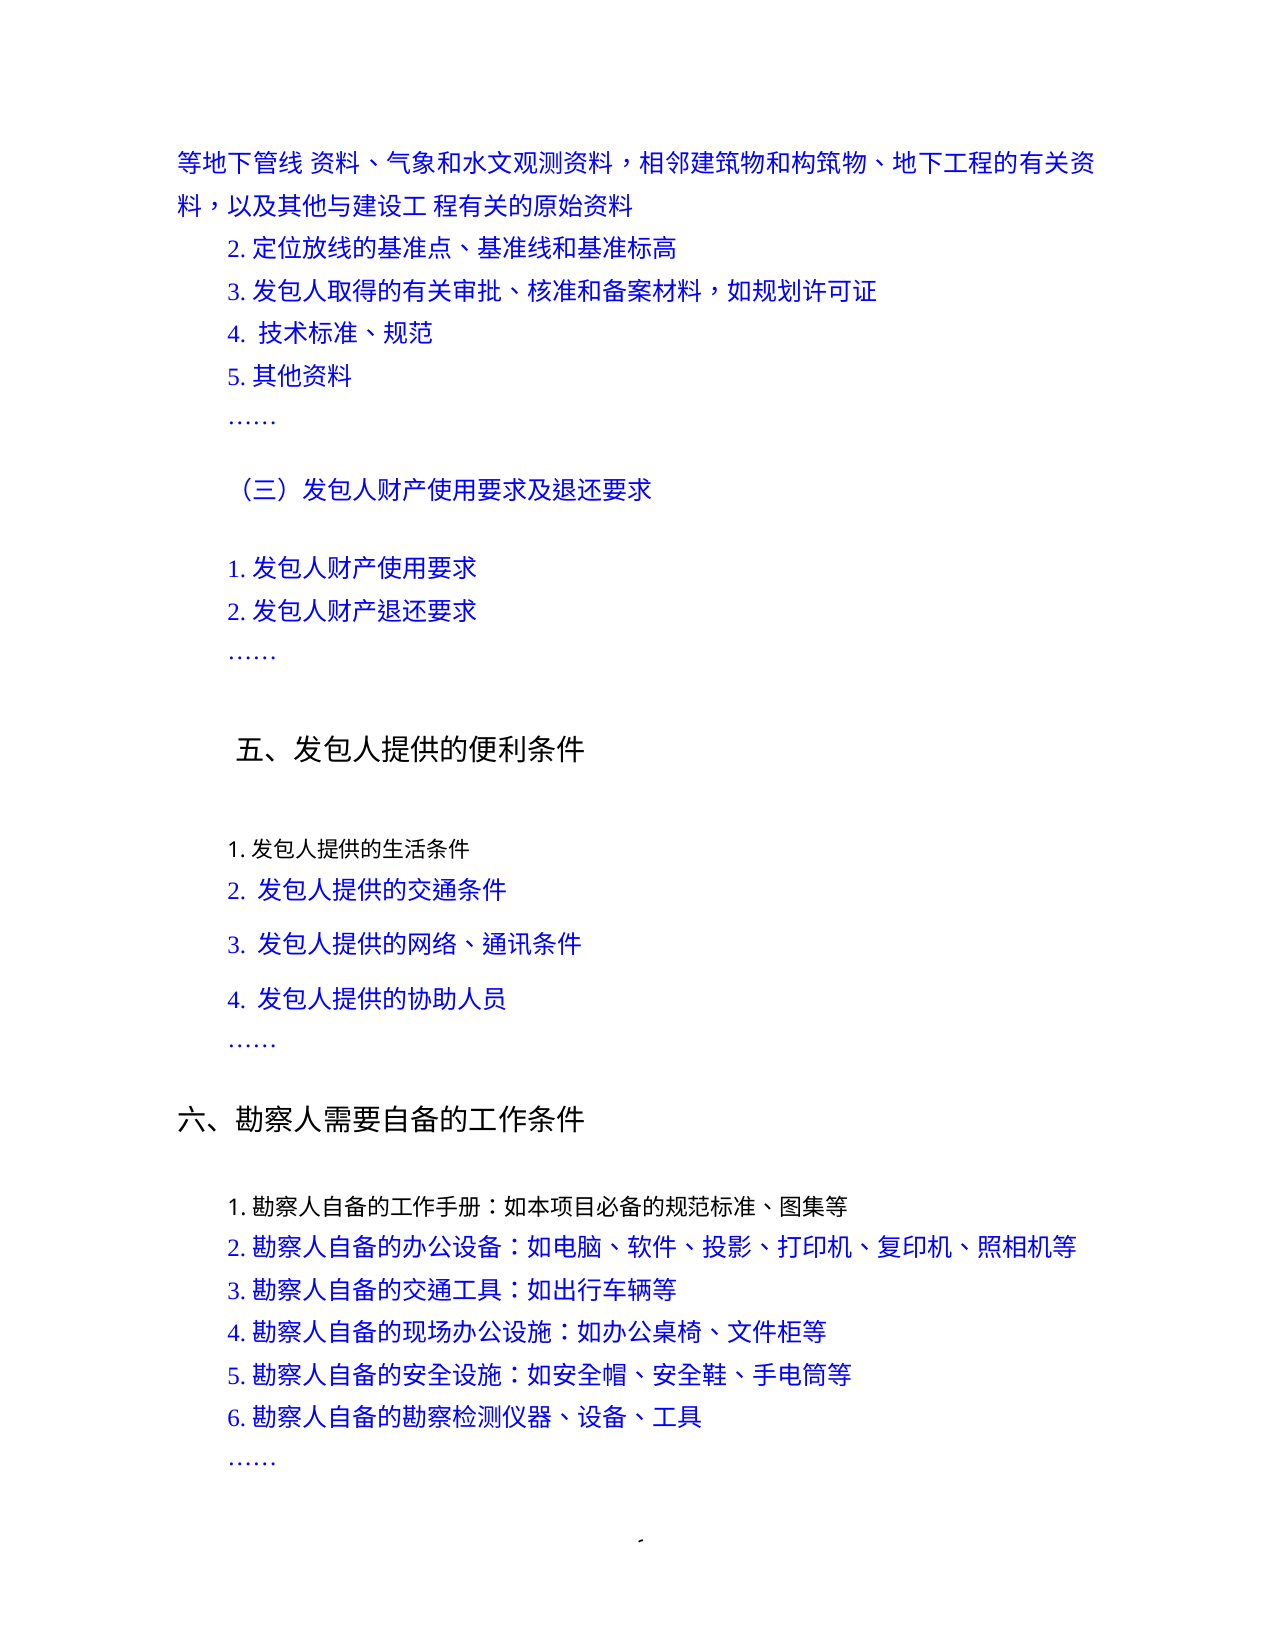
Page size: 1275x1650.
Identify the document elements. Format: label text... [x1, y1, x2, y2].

list 六、勘察人需要自备的工作条件 [177, 1096, 1096, 1138]
text 五、发包人提供的便利条件 [177, 727, 1096, 769]
